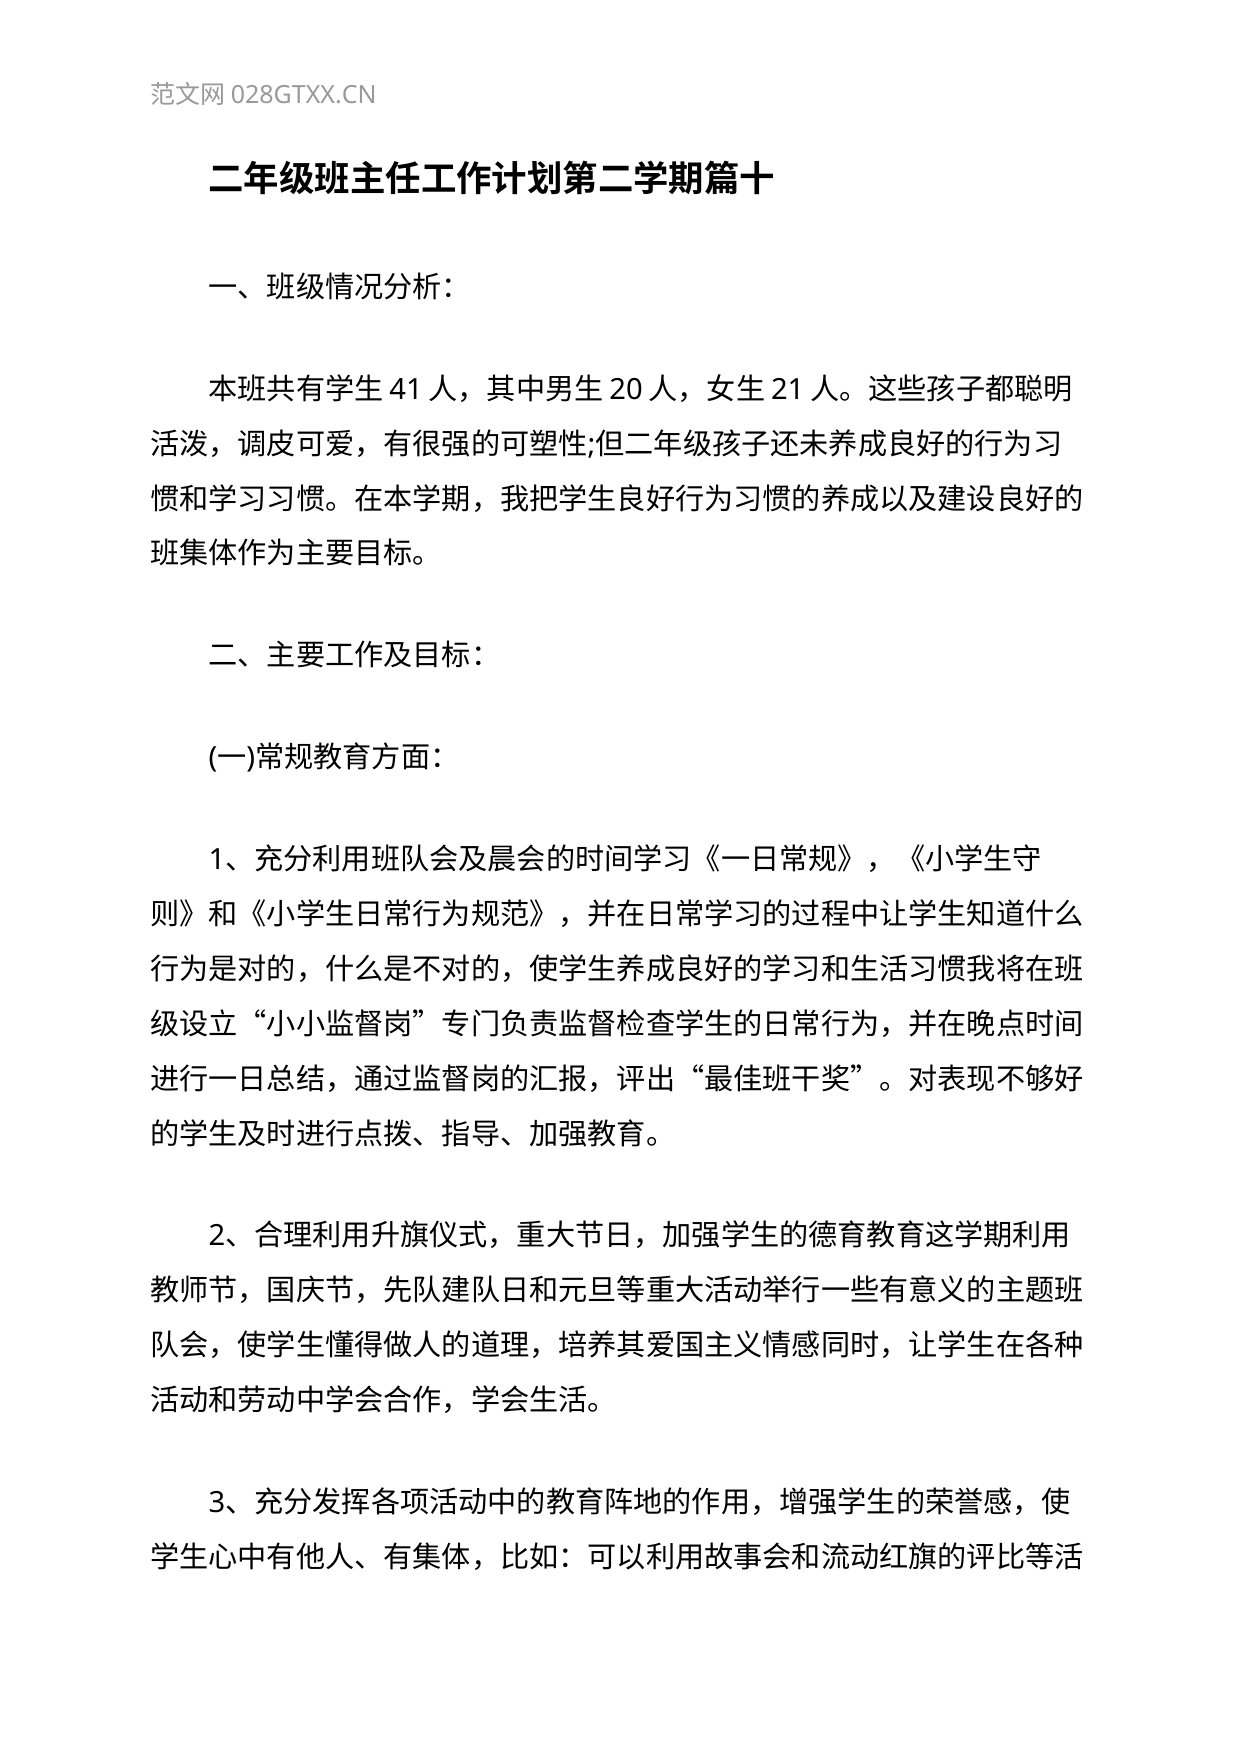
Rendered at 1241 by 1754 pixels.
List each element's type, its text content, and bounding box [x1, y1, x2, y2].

text 一、班级情况分析： [150, 263, 1090, 306]
text (一)常规教育方面： [150, 734, 1090, 776]
text 本班共有学生41人，其中男生20人，女生21人。这些孩子都聪明活泼，调皮可爱，有很强的可塑性;但二年级孩子还未养成良好的行为习惯和学习习惯。在本学期，我把学生良好行为习惯的养成以及建设良好的班集体作为主要目标。 [150, 365, 1090, 572]
text 二、主要工作及目标： [150, 632, 1090, 674]
text 2、合理利用升旗仪式，重大节日，加强学生的德育教育这学期利用教师节，国庆节，先队建队日和元旦等重大活动举行一些有意义的主题班队会，使学生懂得做人的道理，培养其爱国主义情感同时，让学生在各种活动和劳动中学会合作，学会生活。 [150, 1212, 1090, 1419]
text 二年级班主任工作计划第二学期篇十 [150, 150, 1090, 201]
text 1、充分利用班队会及晨会的时间学习《一日常规》，《小学生守则》和《小学生日常行为规范》，并在日常学习的过程中让学生知道什么行为是对的，什么是不对的，使学生养成良好的学习和生活习惯我将在班级设立“小小监督岗”专门负责监督检查学生的日常行为，并在晚点时间进行一日总结，通过监督岗的汇报，评出“最佳班干奖”。对表现不够好的学生及时进行点拨、指导、加强教育。 [150, 836, 1090, 1152]
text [150, 1478, 1090, 1576]
